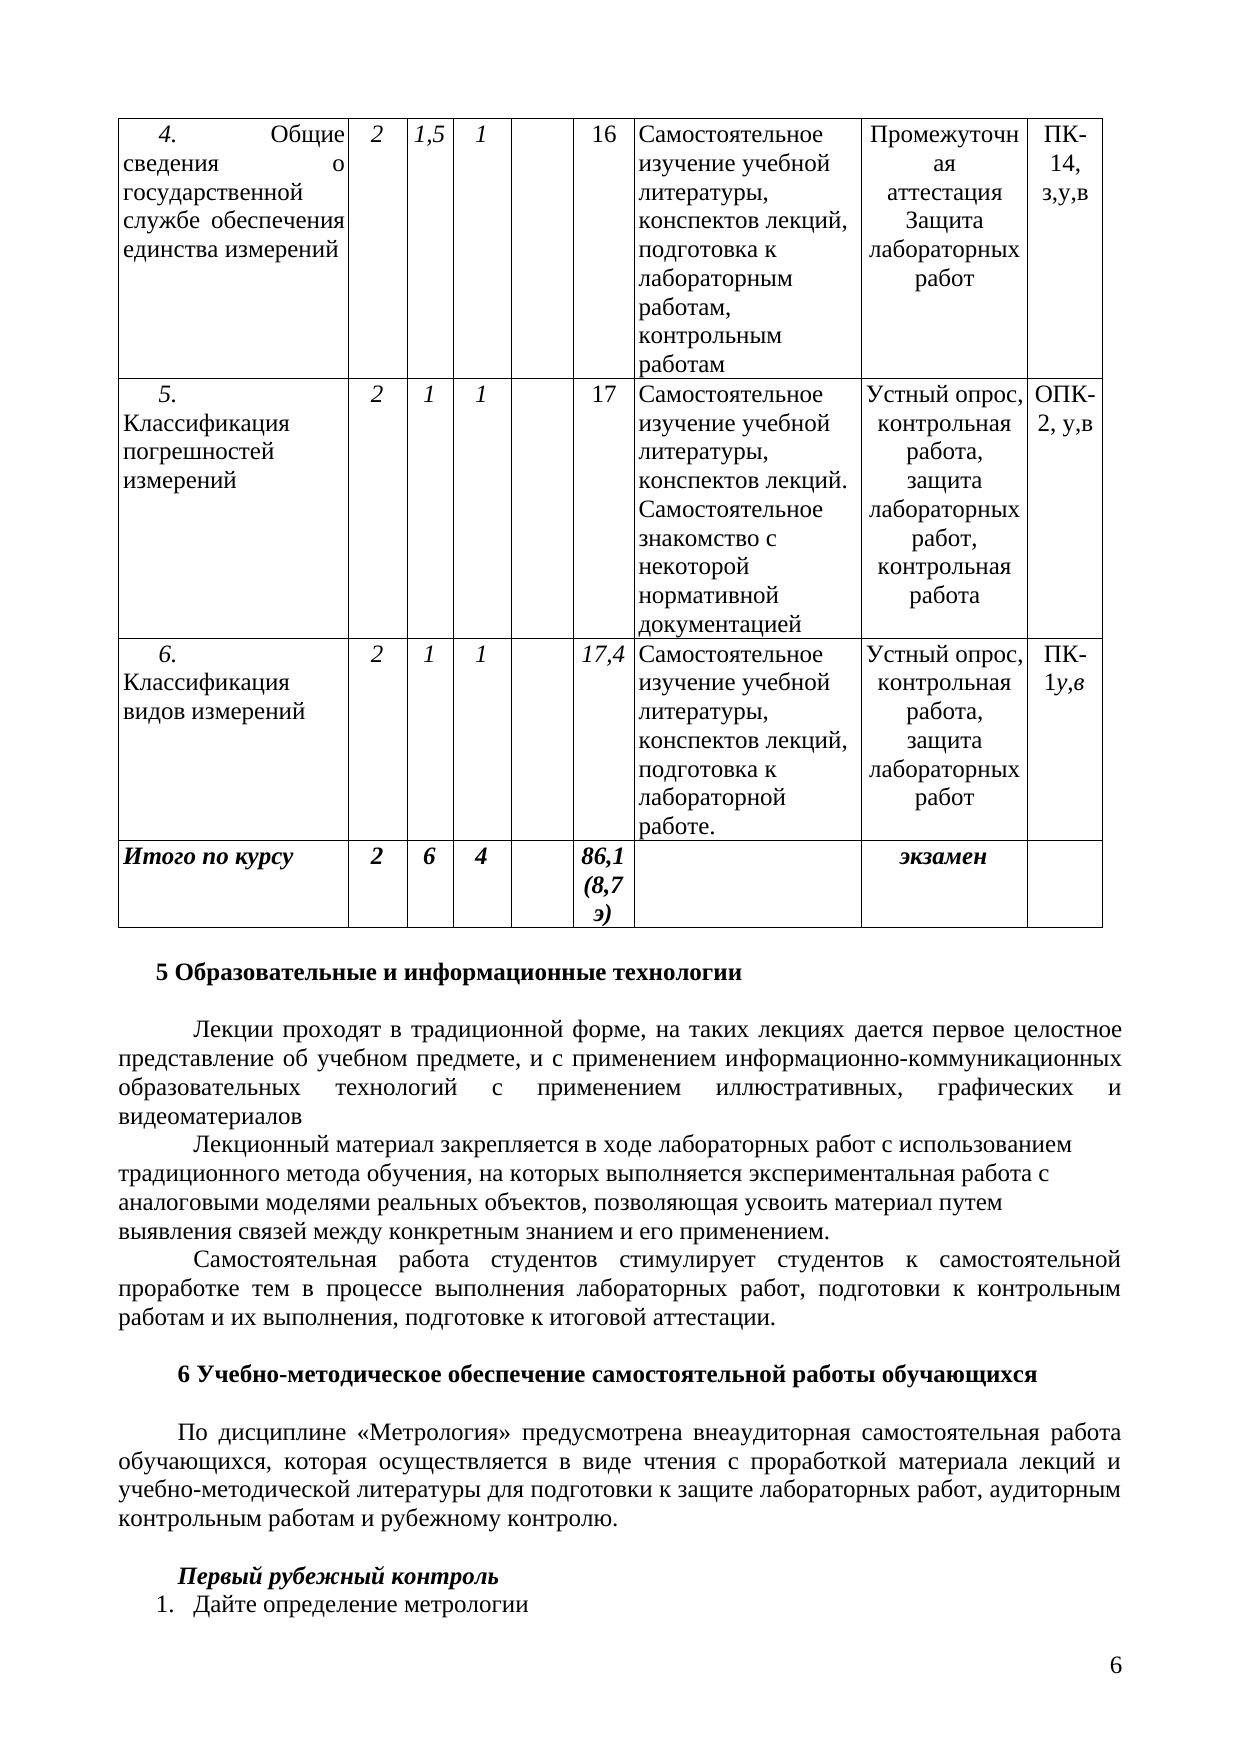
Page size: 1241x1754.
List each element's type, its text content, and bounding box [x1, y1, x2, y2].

table_cell 1,5 [408, 119, 453, 378]
table_cell 6. Классификация видов измерений [119, 639, 348, 840]
table_cell [512, 841, 573, 927]
table_cell [512, 119, 573, 378]
text Самостоятельная работа студентов стимулирует студентов к самостоятельной проработке тем в процессе выполнения лабораторных работ, подготовки к контрольным работам и их выполнения, подготовке к итоговой аттестации. [118, 1244, 1122, 1331]
text По дисциплине «Метрология» предусмотрена внеаудиторная самостоятельная работа обучающихся, которая осуществляется в виде чтения с проработкой материала лекций и учебно-методической литературы для подготовки к защите лабораторных работ, аудиторным контрольным работам и рубежному контролю. [118, 1417, 1122, 1532]
table_cell Итого по курсу [119, 841, 348, 927]
table_cell экзамен [862, 841, 1027, 927]
table_cell 2 [349, 379, 407, 638]
table_cell [635, 841, 861, 927]
table_cell 1 [408, 639, 453, 840]
table_cell 2 [349, 841, 407, 927]
text Лекционный материал закрепляется в ходе лабораторных работ с использованием традиционного метода обучения, на которых выполняется экспериментальная работа с аналоговыми моделями реальных объектов, позволяющая усвоить материал путем выявления связей между конкретным знанием и его применением. [118, 1129, 1122, 1244]
table_cell Самостоятельное изучение учебной литературы, конспектов лекций, подготовка к лабораторным работам, контрольным работам [635, 119, 861, 378]
table_cell ОПК-2, у,в [1028, 379, 1102, 638]
table_cell 5. Классификация погрешностей измерений [119, 379, 348, 638]
table_cell ПК-14, з,у,в [1028, 119, 1102, 378]
table_cell 1 [408, 379, 453, 638]
table_cell Самостоятельное изучение учебной литературы, конспектов лекций. Самостоятельное знакомство с некоторой нормативной документацией [635, 379, 861, 638]
table_cell [512, 639, 573, 840]
table_cell 86,1 (8,7 э) [574, 841, 634, 927]
list Дайте определение метрологии [156, 1589, 1122, 1618]
table_cell 17 [574, 379, 634, 638]
table_cell [1028, 841, 1102, 927]
table_cell 2 [349, 119, 407, 378]
text Лекции проходят в традиционной форме, на таких лекциях дается первое целостное представление об учебном предмете, и с применением информационно-коммуникационных образовательных технологий с применением иллюстративных, графических и видеоматериалов [118, 1014, 1122, 1129]
table_cell Устный опрос, контрольная работа, защита лабораторных работ, контрольная работа [862, 379, 1027, 638]
table_cell ПК-1у,в [1028, 639, 1102, 840]
table_cell Промежуточная аттестация Защита лабораторных работ [862, 119, 1027, 378]
table_cell 4. Общие сведения о государственной службе обеспечения единства измерений [119, 119, 348, 378]
table_cell [512, 379, 573, 638]
text 5 Образовательные и информационные технологии [156, 957, 1122, 986]
table_cell 1 [454, 119, 511, 378]
table_cell Устный опрос, контрольная работа, защита лабораторных работ [862, 639, 1027, 840]
text 6 Учебно-методическое обеспечение самостоятельной работы обучающихся [118, 1359, 1122, 1388]
table_cell 17,4 [574, 639, 634, 840]
table_cell 1 [454, 379, 511, 638]
table_cell Самостоятельное изучение учебной литературы, конспектов лекций, подготовка к лабораторной работе. [635, 639, 861, 840]
text Первый рубежный контроль [118, 1561, 1122, 1589]
table_cell 16 [574, 119, 634, 378]
table_cell 6 [408, 841, 453, 927]
table_cell 4 [454, 841, 511, 927]
table_cell 2 [349, 639, 407, 840]
table_cell 1 [454, 639, 511, 840]
